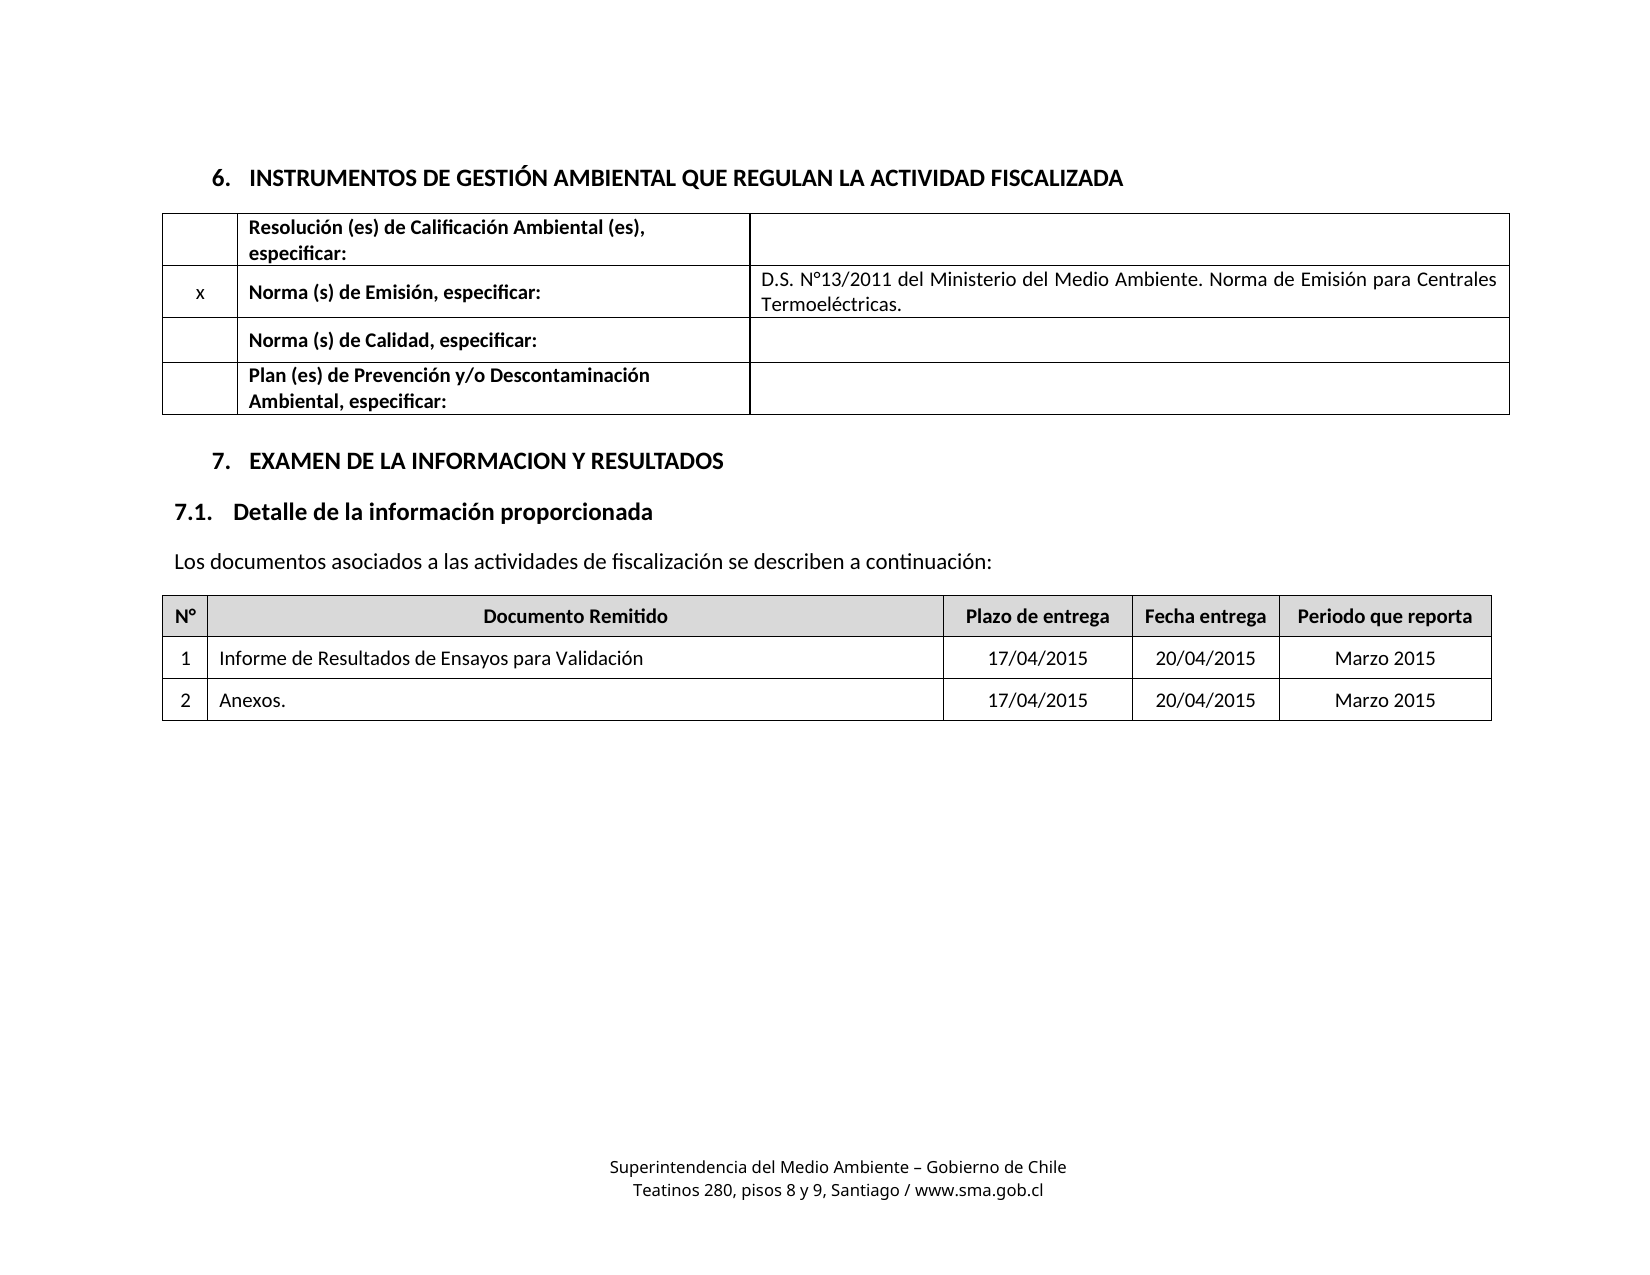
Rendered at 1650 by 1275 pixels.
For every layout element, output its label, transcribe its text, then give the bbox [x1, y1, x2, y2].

table_cell Marzo 2015 [1280, 679, 1491, 720]
table_header Plazo de entrega [944, 596, 1132, 636]
subtitle EXAMEN DE LA INFORMACION Y RESULTADOS [212, 445, 1502, 476]
table_cell [163, 363, 237, 413]
table_cell Plan (es) de Prevención y/o Descontaminación Ambiental, especificar: [238, 363, 749, 413]
table_cell [163, 318, 237, 362]
table_cell Informe de Resultados de Ensayos para Validación [208, 637, 943, 678]
table_cell D.S. N°13/2011 del Ministerio del Medio Ambiente. Norma de Emisión para Centrales Termoeléctricas. [751, 266, 1509, 317]
table_cell 17/04/2015 [944, 637, 1132, 678]
text Los documentos asociados a las actividades de fiscalización se describen a continuación: [174, 547, 1502, 575]
table_header Documento Remitido [208, 596, 943, 636]
table_cell 17/04/2015 [944, 679, 1132, 720]
table_cell [751, 363, 1509, 413]
table_header Resolución (es) de Calificación Ambiental (es), especificar: [238, 214, 749, 265]
table_cell 2 [163, 679, 207, 720]
table_cell x [163, 266, 237, 317]
table_cell Norma (s) de Emisión, especificar: [238, 266, 749, 317]
table_header Periodo que reporta [1280, 596, 1491, 636]
table_header [751, 214, 1509, 265]
subtitle INSTRUMENTOS DE GESTIÓN AMBIENTAL QUE REGULAN LA ACTIVIDAD FISCALIZADA [212, 162, 1502, 193]
table_header Fecha entrega [1133, 596, 1279, 636]
table_cell Marzo 2015 [1280, 637, 1491, 678]
table_cell 1 [163, 637, 207, 678]
table_cell Anexos. [208, 679, 943, 720]
table_header N° [163, 596, 207, 636]
table_cell Norma (s) de Calidad, especificar: [238, 318, 749, 362]
subtitle Detalle de la información proporcionada [174, 496, 1502, 526]
table_header [163, 214, 237, 265]
table_cell 20/04/2015 [1133, 637, 1279, 678]
table_cell [751, 318, 1509, 362]
table_cell 20/04/2015 [1133, 679, 1279, 720]
